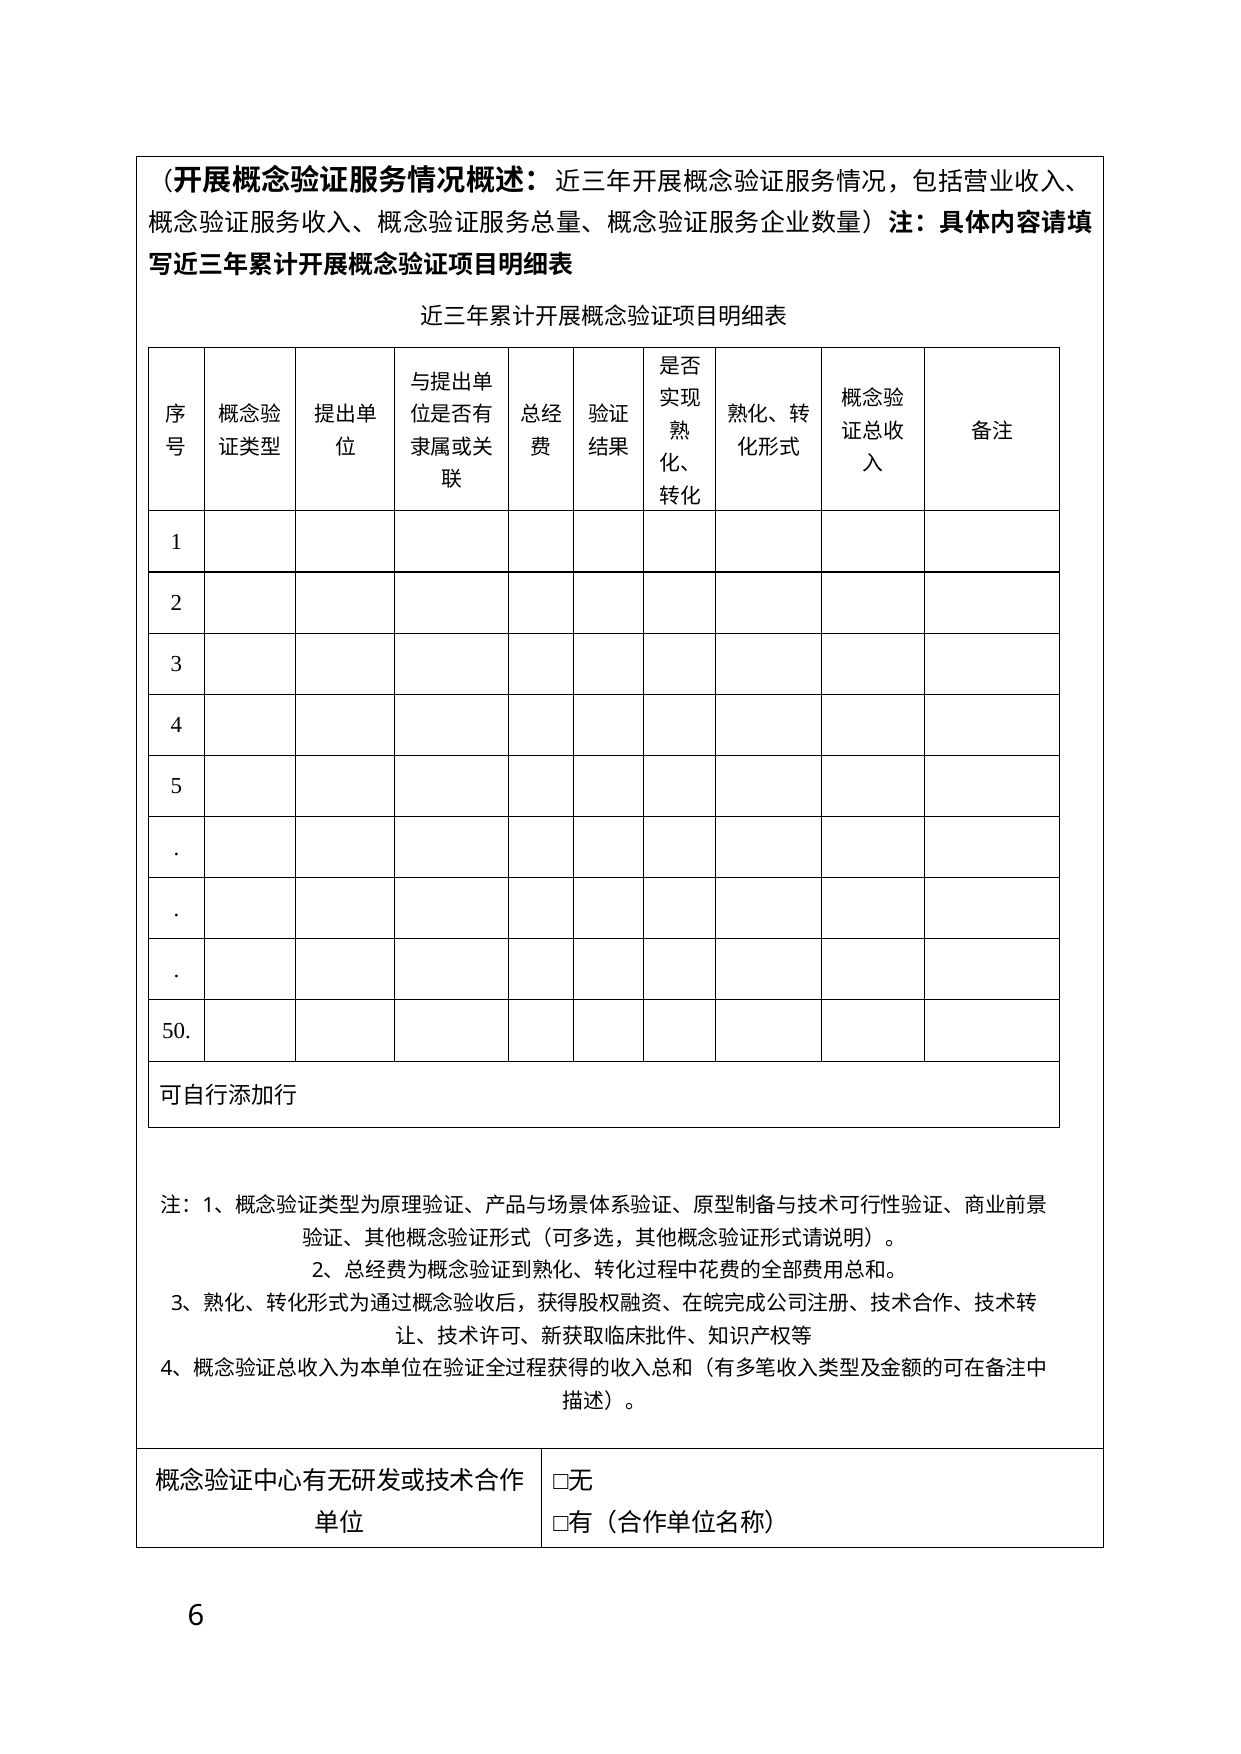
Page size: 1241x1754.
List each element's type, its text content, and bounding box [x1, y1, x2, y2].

table_cell 概念验证中心有无研发或技术合作单位 [137, 1449, 541, 1547]
table_cell □无 □有（合作单位名称） [542, 1449, 1103, 1547]
table_cell （开展概念验证服务情况概述：近三年开展概念验证服务情况，包括营业收入、概念验证服务收入、概念验证服务总量、概念验证服务企业数量）注：具体内容请填写近三年累计开展概念验证项目明细表 [137, 157, 1103, 1448]
